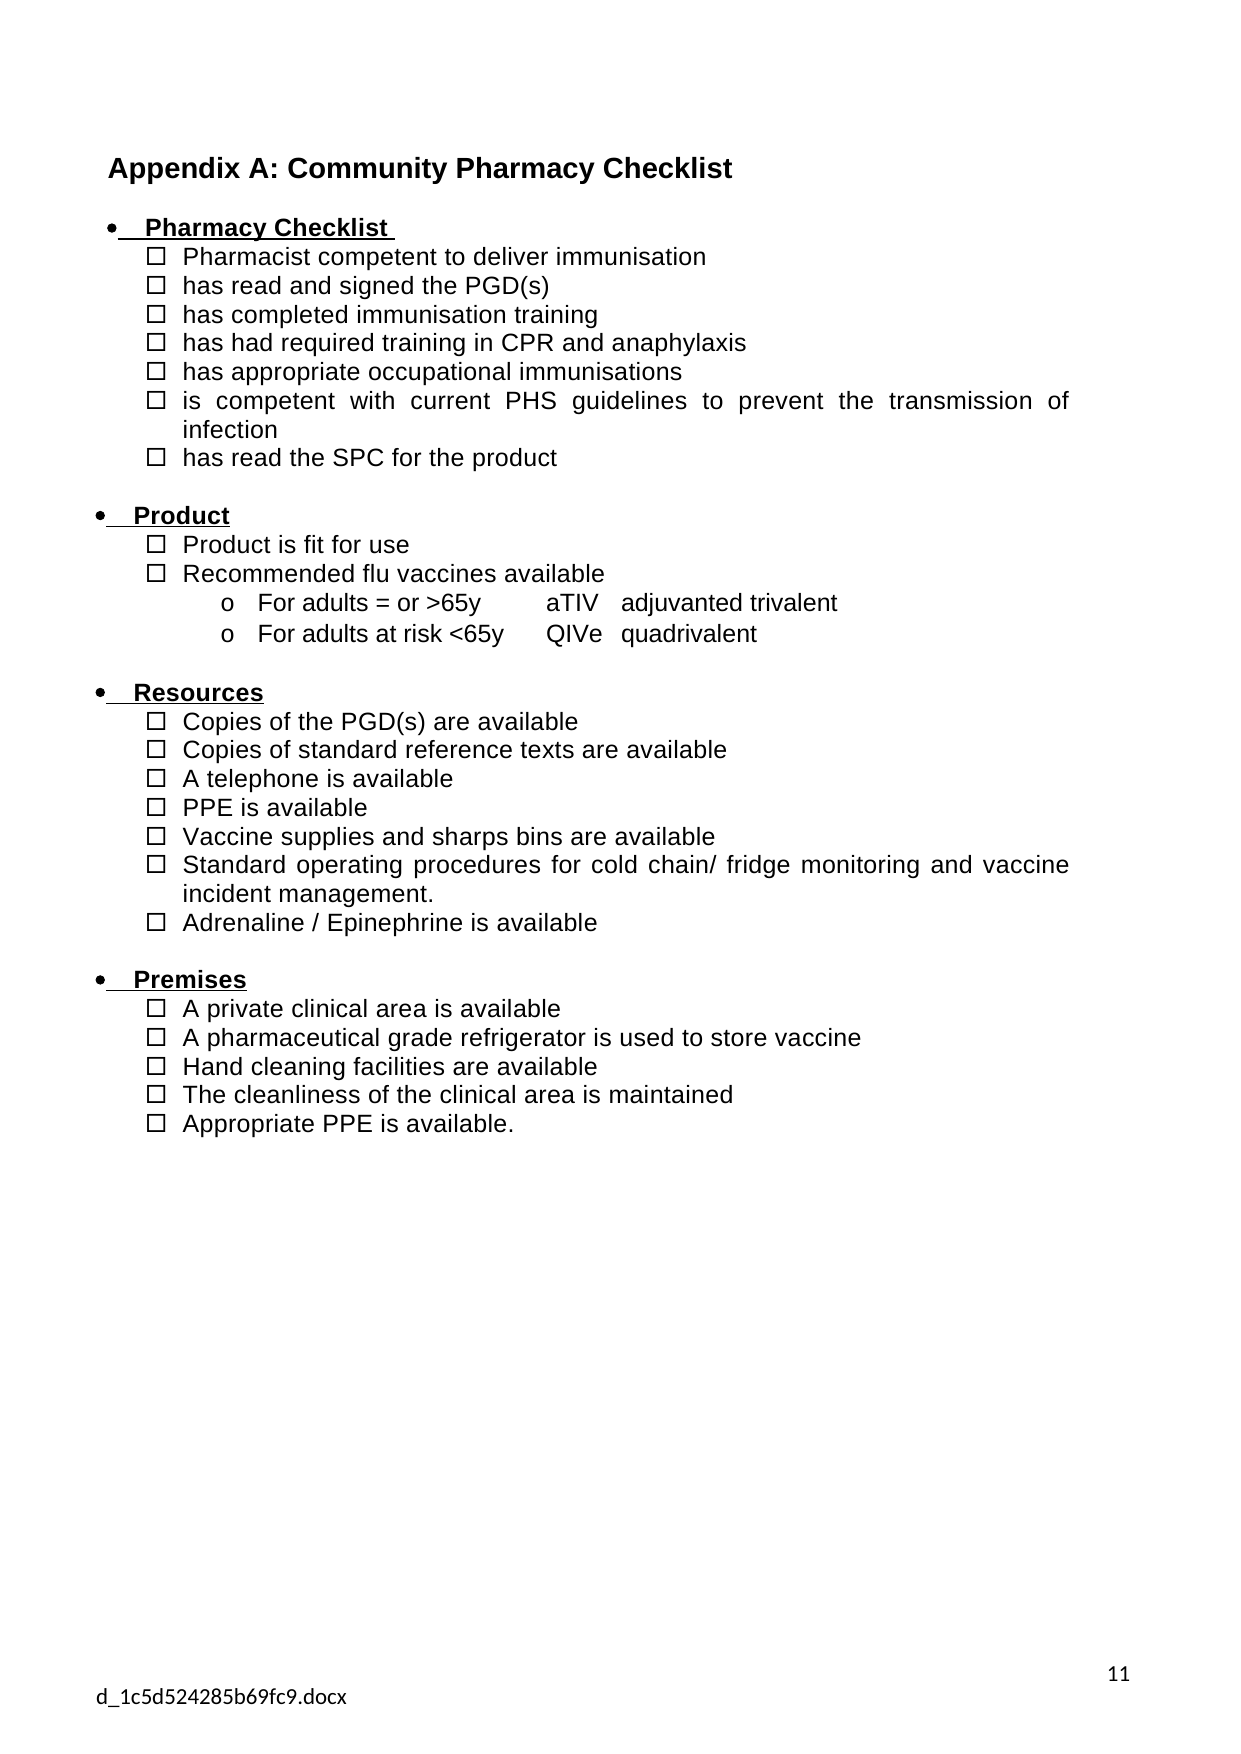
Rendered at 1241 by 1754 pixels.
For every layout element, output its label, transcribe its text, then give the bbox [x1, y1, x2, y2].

list Adrenaline / Epinephrine is available [145, 908, 1071, 937]
list Hand cleaning facilities are available [145, 1052, 1071, 1081]
list A telephone is available [145, 764, 1071, 793]
list For adults at risk <65y QIVe quadrivalent [220, 619, 1130, 649]
list has had required training in CPR and anaphylaxis [145, 329, 1071, 358]
subtitle Appendix A: Community Pharmacy Checklist [107, 152, 1130, 185]
list A private clinical area is available [145, 994, 1071, 1023]
list has completed immunisation training [145, 300, 1071, 329]
list has appropriate occupational immunisations [145, 358, 1071, 386]
list Copies of the PGD(s) are available [145, 707, 1071, 736]
list A pharmaceutical grade refrigerator is used to store vaccine [145, 1023, 1071, 1052]
list The cleanliness of the clinical area is maintained [145, 1081, 1071, 1109]
list Copies of standard reference texts are available [145, 736, 1071, 764]
list PPE is available [145, 793, 1071, 822]
list For adults = or >65y aTIV adjuvanted trivalent [220, 588, 1130, 619]
list Resources [96, 678, 1071, 707]
list Appropriate PPE is available. [145, 1109, 1071, 1138]
list has read and signed the PGD(s) [145, 271, 1071, 300]
list is competent with current PHS guidelines to prevent the transmission of infection [145, 386, 1071, 444]
list Recommended flu vaccines available [145, 559, 1130, 588]
list Vaccine supplies and sharps bins are available [145, 822, 1071, 851]
list Pharmacy Checklist [107, 214, 1071, 243]
list Product [96, 501, 1071, 530]
list Product is fit for use [145, 530, 1071, 559]
list has read the SPC for the product [145, 444, 1071, 473]
list Standard operating procedures for cold chain/ fridge monitoring and vaccine incident management. [145, 851, 1071, 908]
list Pharmacist competent to deliver immunisation [145, 243, 1071, 271]
list Premises [96, 966, 1071, 994]
